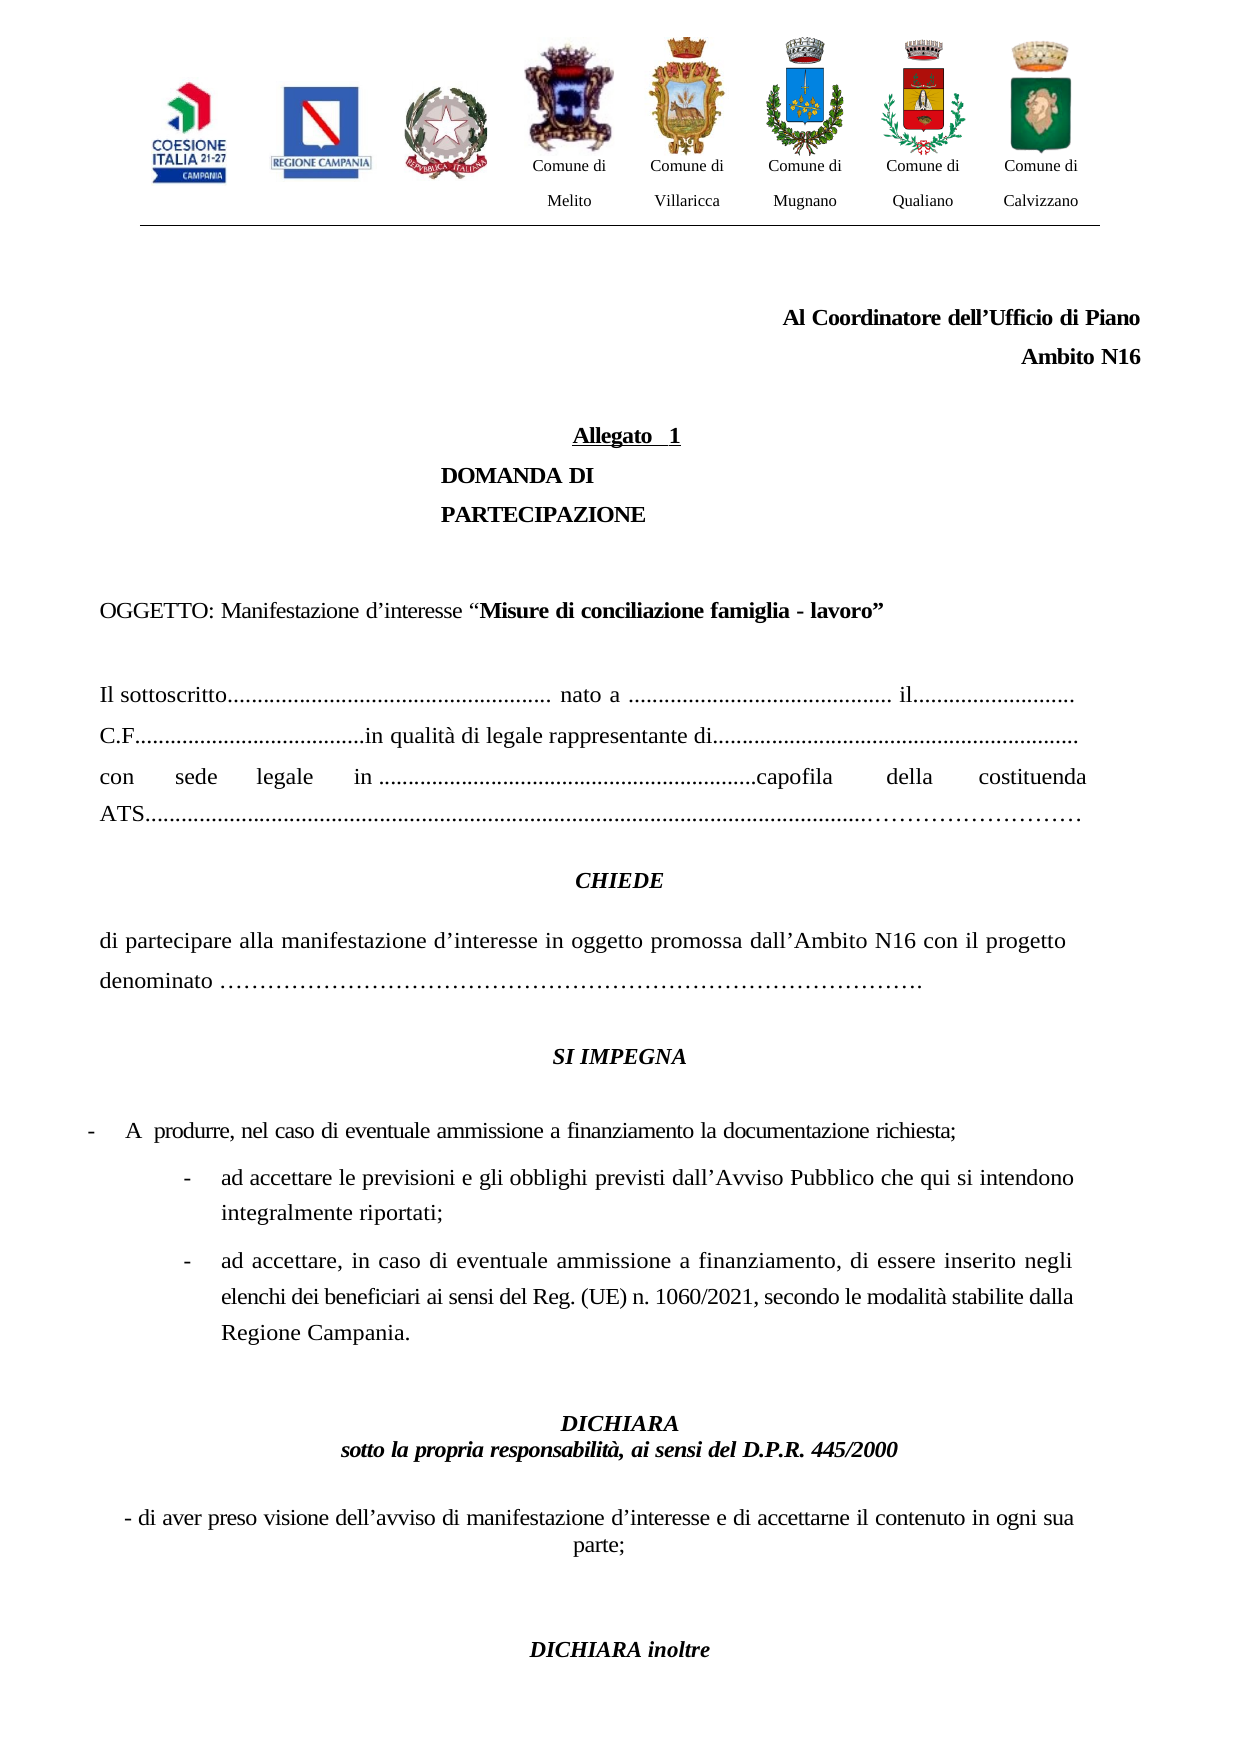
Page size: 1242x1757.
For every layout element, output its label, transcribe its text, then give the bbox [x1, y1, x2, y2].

picture [644, 37, 730, 156]
table_header Comune di Mugnano [746, 38, 864, 225]
text Il sottoscritto...................................................... nato a ............................................ il........................... [99, 681, 1152, 707]
text sotto la propria responsabilità, ai sensi del D.P.R. 445/2000 [115, 1437, 1125, 1463]
list A produrre, nel caso di eventuale ammissione a finanziamento la documentazione richiesta; [87, 1117, 1111, 1143]
picture [524, 37, 615, 156]
picture [268, 81, 378, 182]
text Allegato 1 DOMANDA DI PARTECIPAZIONE [441, 422, 800, 528]
picture [403, 81, 488, 181]
text DICHIARA inoltre [115, 1636, 1125, 1662]
text CHIEDE [115, 867, 1125, 893]
text DICHIARA [115, 1410, 1125, 1436]
table_header [140, 38, 257, 225]
table_header Comune di Villaricca [628, 38, 746, 225]
text di partecipare alla manifestazione d’interesse in oggetto promossa dall’Ambito N16 con il progetto denominato ……………………………………………………………………………. [99, 927, 1152, 993]
table_header [258, 38, 392, 225]
list ad accettare, in caso di eventuale ammissione a finanziamento, di essere inserito negli elenchi dei beneficiari ai sensi del Reg. (UE) n. 1060/2021, secondo le modalità stabilite dalla Regione Campania. [183, 1247, 1075, 1346]
text - di aver preso visione dell’avviso di manifestazione d’interesse e di accettarne il contenuto in ogni sua parte; [115, 1504, 1084, 1557]
text Ambito N16 [87, 343, 1141, 370]
table_header [393, 38, 510, 225]
table_header Comune di Melito [510, 38, 628, 225]
table_header Comune di Qualiano [864, 38, 982, 225]
picture [766, 37, 844, 156]
picture [1009, 37, 1073, 156]
table_header Comune di Calvizzano [982, 38, 1100, 225]
text OGGETTO: Manifestazione d’interesse “Misure di conciliazione famiglia - lavoro” [99, 597, 1152, 623]
text C.F.......................................in qualità di legale rappresentante di.............................................................. [99, 722, 1152, 748]
picture [878, 37, 968, 156]
list ad accettare le previsioni e gli obblighi previsti dall’Avviso Pubblico che qui si intendono integralmente riportati; [183, 1164, 1074, 1226]
picture [151, 77, 231, 186]
text Al Coordinatore dell’Ufficio di Piano [87, 304, 1141, 330]
text con sede legale in ................................................................capofila della costituenda ATS........................................................................................................................……………………… [99, 763, 1089, 826]
text SI IMPEGNA [115, 1043, 1124, 1069]
